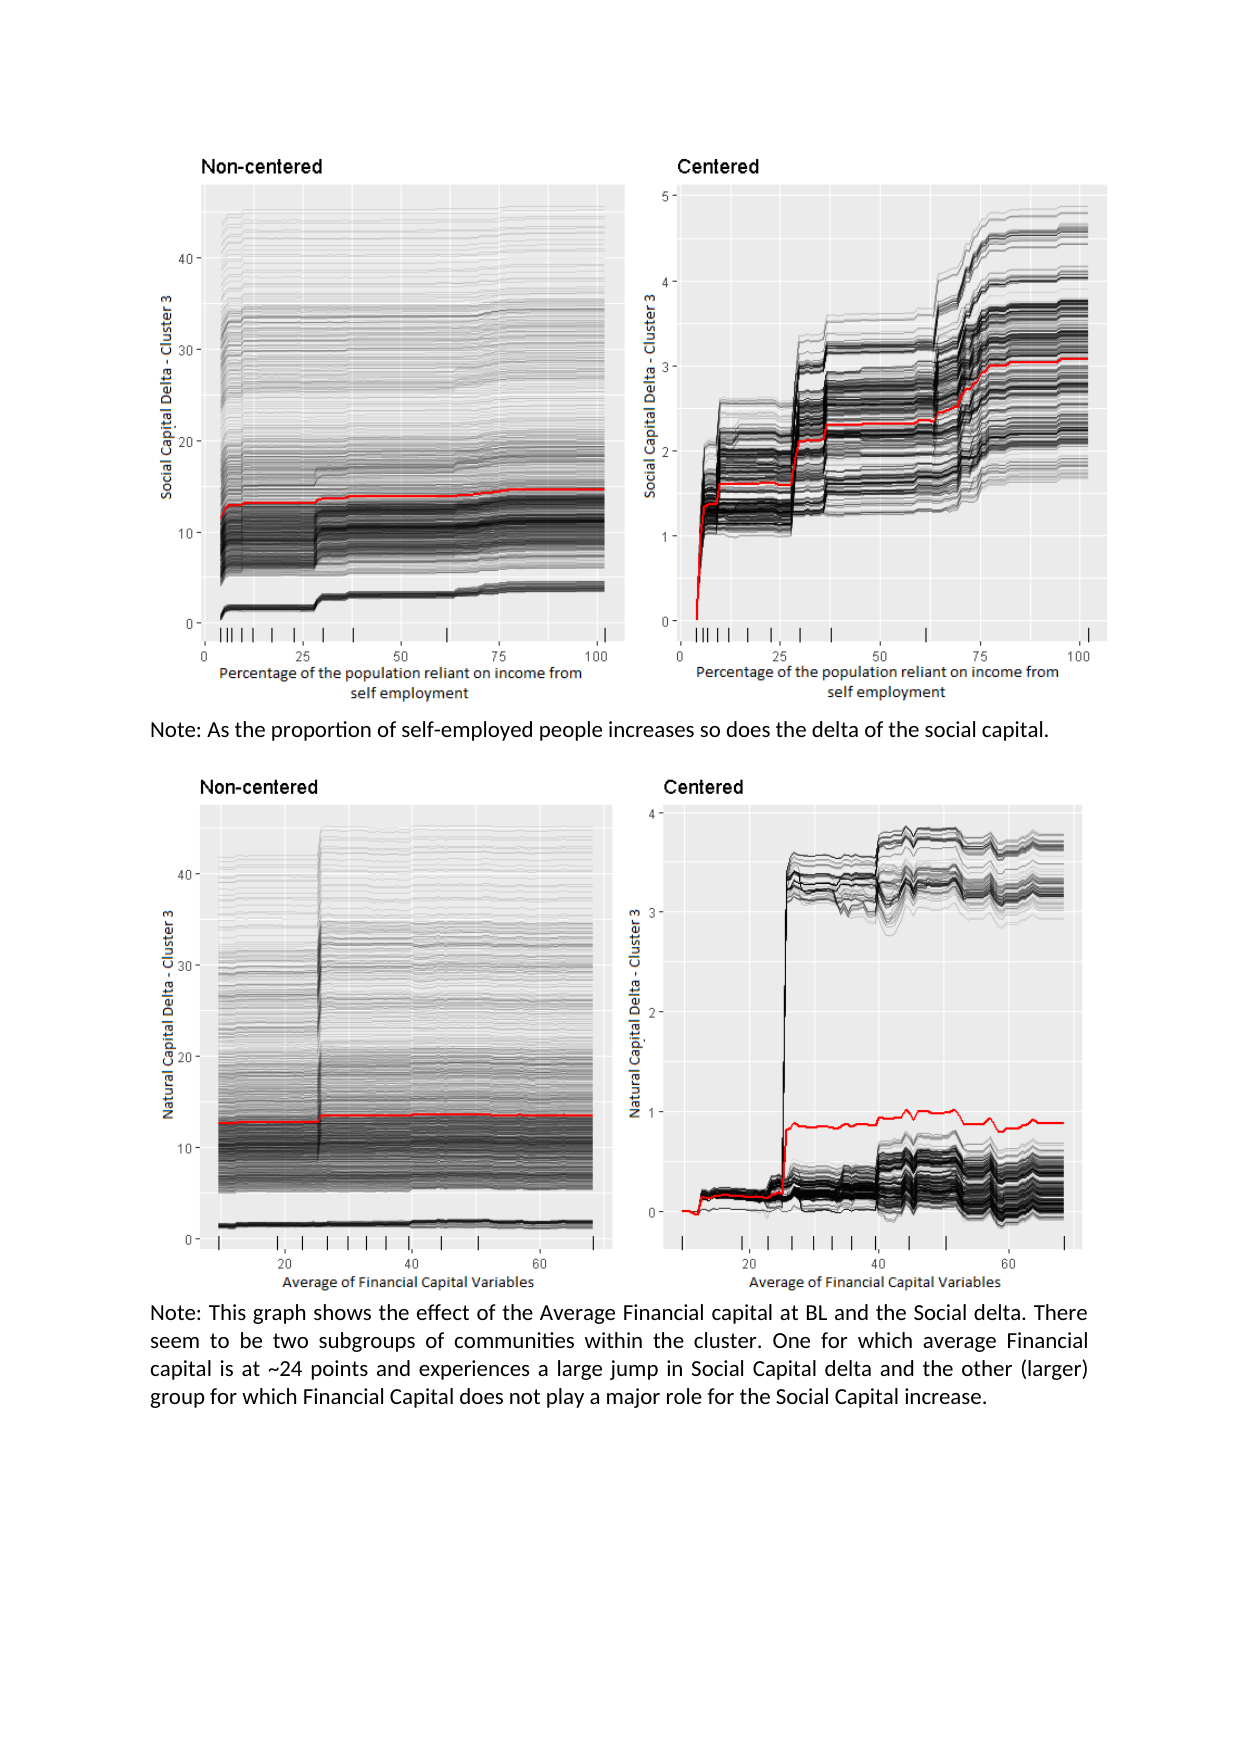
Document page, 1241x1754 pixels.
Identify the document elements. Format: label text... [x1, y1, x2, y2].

picture [150, 150, 1116, 715]
text Note: As the proportion of self-employed people increases so does the delta of the social capital. [150, 715, 1090, 743]
text Note: This graph shows the effect of the Average Financial capital at BL and the Social delta. There seem to be two subgroups of communities within the cluster. One for which average Financial capital is at ~24 points and experiences a large jump in Social Capital delta and the other (larger) group for which Financial Capital does not play a major role for the Social Capital increase. [150, 1298, 1090, 1410]
picture [150, 770, 1091, 1298]
